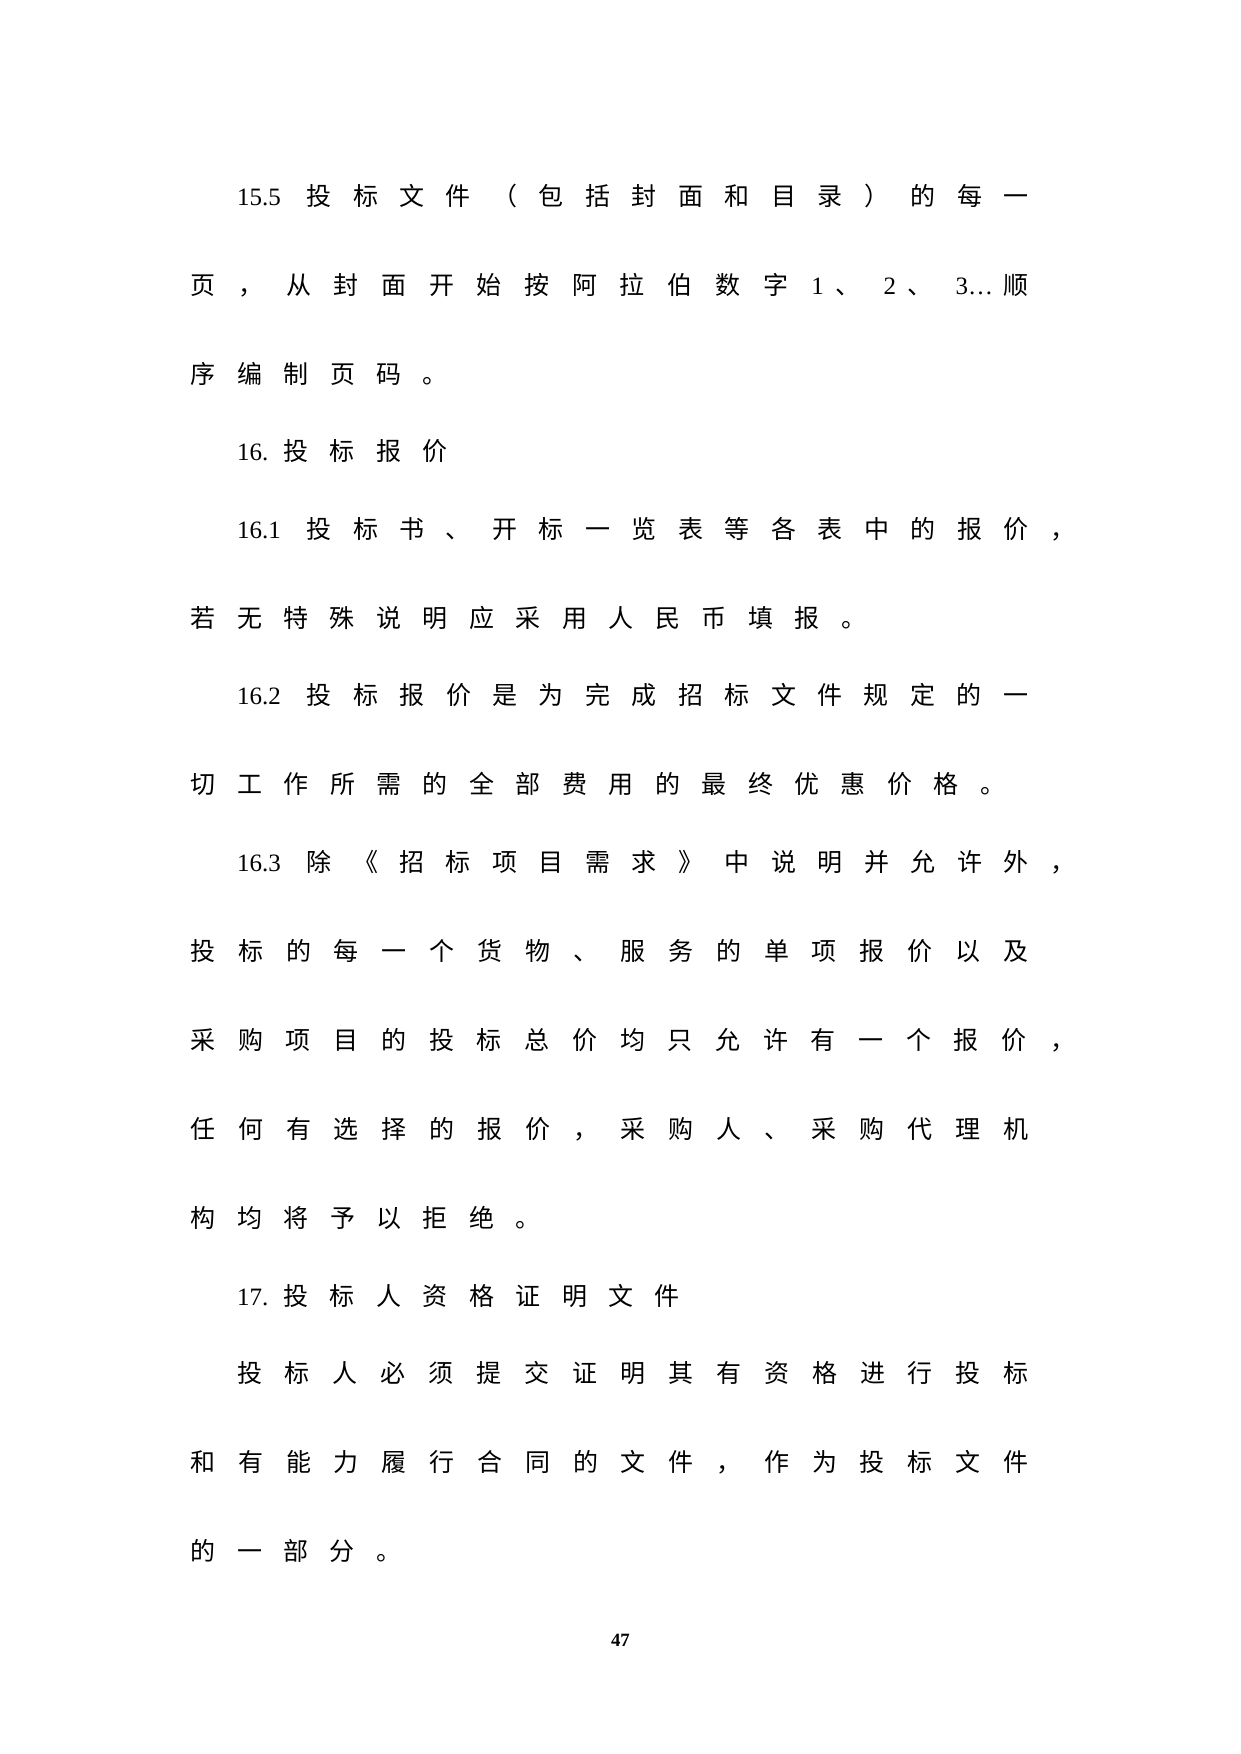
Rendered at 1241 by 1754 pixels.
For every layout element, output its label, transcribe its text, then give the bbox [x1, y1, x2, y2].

text 17. 投标人资格证明文件 [190, 1264, 1050, 1324]
text 投标人必须提交证明其有资格进行投标和有能力履行合同的文件，作为投标文件的一部分。 [190, 1342, 1050, 1579]
text 16.1 投标书、开标一览表等各表中的报价，若无特殊说明应采用人民币填报。 [190, 498, 1050, 646]
text 16.3 除《招标项目需求》中说明并允许外，投标的每一个货物、服务的单项报价以及采购项目的投标总价均只允许有一个报价，任何有选择的报价，采购人、采购代理机构均将予以拒绝。 [190, 831, 1050, 1246]
text 16. 投标报价 [190, 420, 1050, 479]
text 16.2 投标报价是为完成招标文件规定的一切工作所需的全部费用的最终优惠价格。 [190, 664, 1050, 813]
text 15.5 投标文件（包括封面和目录）的每一页，从封面开始按阿拉伯数字1、2、3…顺序编制页码。 [190, 164, 1050, 402]
